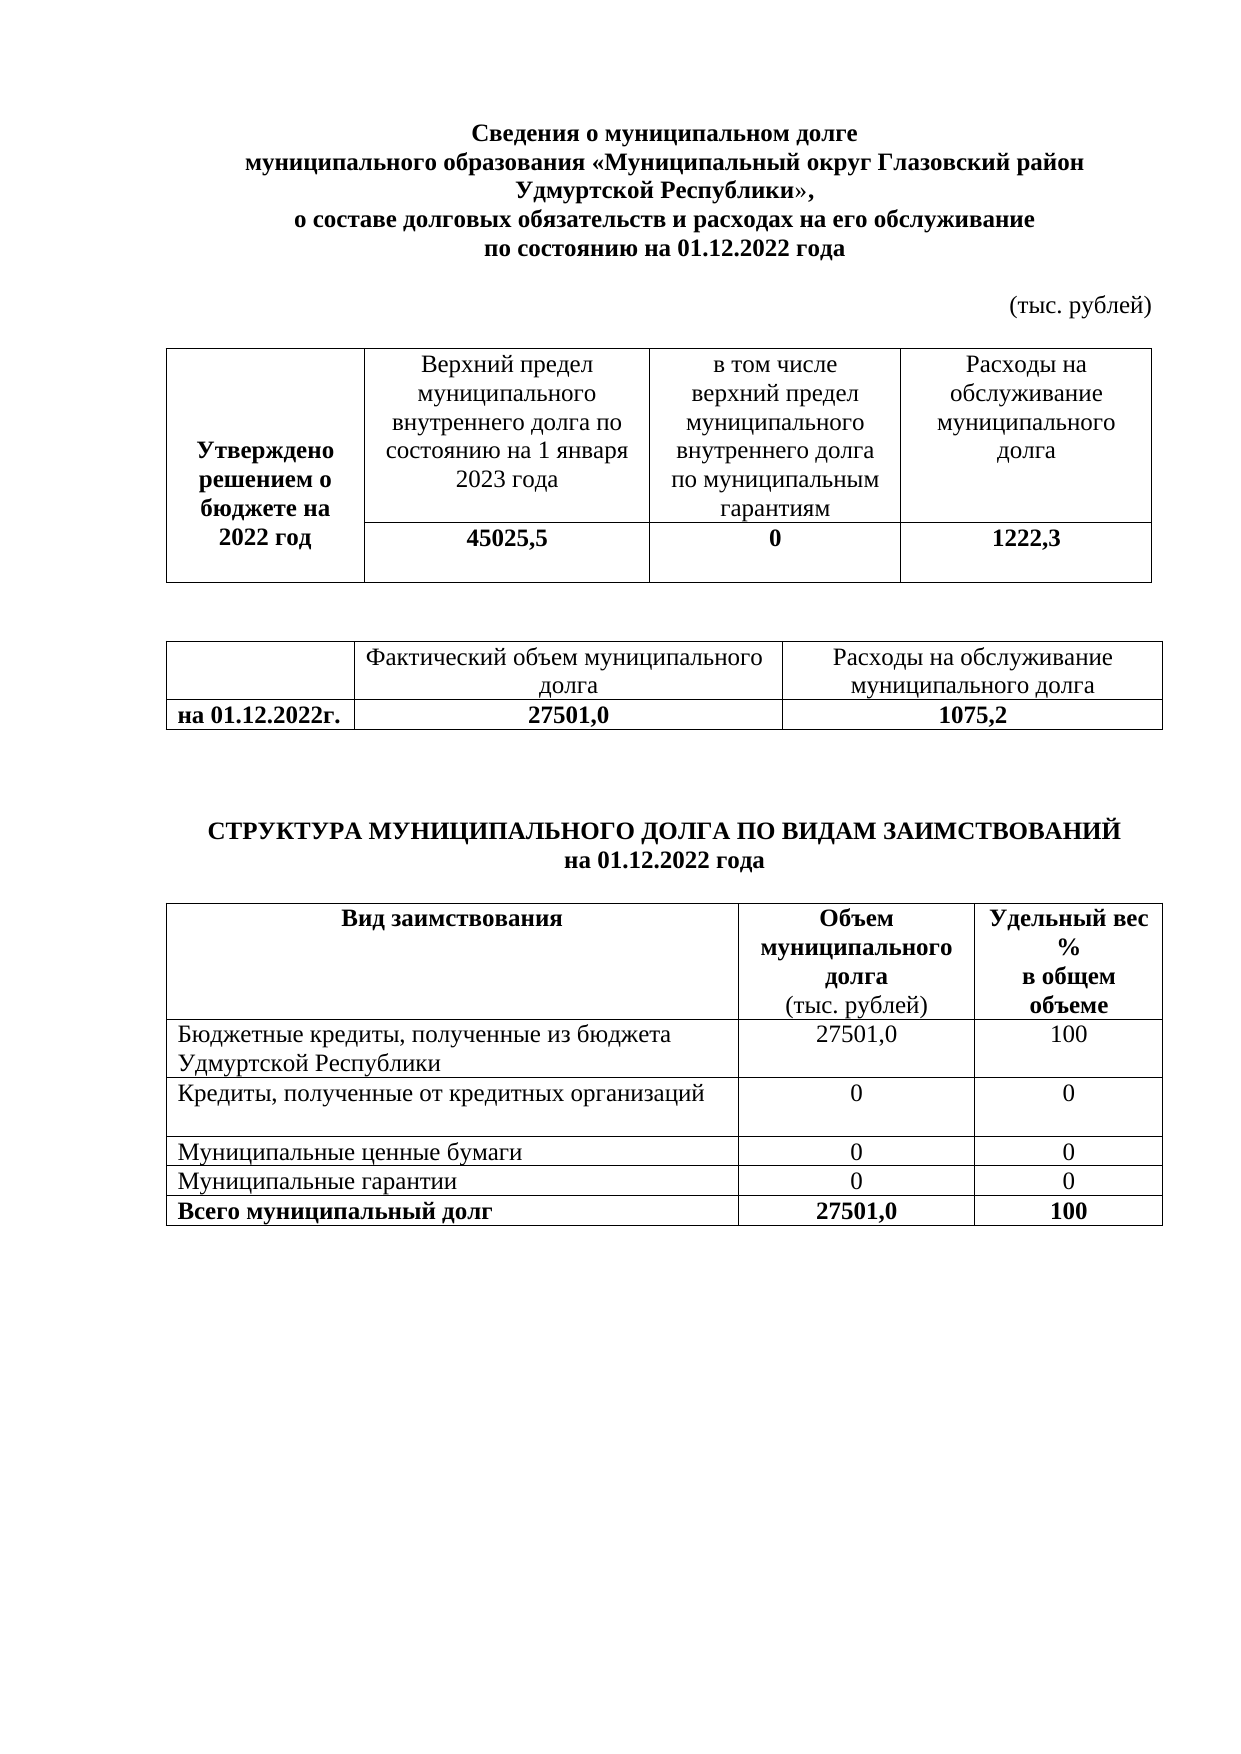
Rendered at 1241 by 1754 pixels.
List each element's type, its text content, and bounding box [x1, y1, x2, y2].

table_header Утверждено решением о бюджете на 2022 год [167, 349, 364, 582]
table_cell 0 [975, 1137, 1162, 1165]
table_cell 100 [975, 1196, 1162, 1225]
table_cell 0 [739, 1166, 974, 1195]
text Сведения о муниципальном долге [177, 118, 1152, 147]
text муниципального образования «Муниципальный округ Глазовский район Удмуртской Республики», [177, 147, 1152, 204]
text (тыс. рублей) [177, 291, 1152, 319]
table_header Верхний предел муниципального внутреннего долга по состоянию на 1 января 2023 года [365, 349, 649, 522]
table_cell 45025,5 [365, 523, 649, 582]
table_header Объем муниципального долга (тыс. рублей) [739, 904, 974, 1018]
text по состоянию на 01.12.2022 года [177, 233, 1152, 262]
table_cell 100 [975, 1020, 1162, 1077]
text о составе долговых обязательств и расходах на его обслуживание [177, 204, 1152, 233]
table_header Расходы на обслуживание муниципального долга [901, 349, 1151, 522]
table_cell 0 [975, 1166, 1162, 1195]
table_cell 27501,0 [739, 1020, 974, 1077]
table_cell Муниципальные ценные бумаги [167, 1137, 738, 1165]
table_header [167, 642, 354, 699]
table_cell 0 [650, 523, 900, 582]
table_cell Муниципальные гарантии [167, 1166, 738, 1195]
table_cell 27501,0 [739, 1196, 974, 1225]
text СТРУКТУРА МУНИЦИПАЛЬНОГО ДОЛГА ПО ВИДАМ ЗАИМСТВОВАНИЙ [177, 816, 1152, 845]
table_cell 0 [739, 1078, 974, 1136]
table_cell Бюджетные кредиты, полученные из бюджета Удмуртской Республики [167, 1020, 738, 1077]
table_cell на 01.12.2022г. [167, 700, 354, 729]
table_cell 27501,0 [355, 700, 782, 729]
text на 01.12.2022 года [177, 845, 1152, 874]
table_header Вид заимствования [167, 904, 738, 1018]
table_cell Всего муниципальный долг [167, 1196, 738, 1225]
table_header в том числе верхний предел муниципального внутреннего долга по муниципальным гарантиям [650, 349, 900, 522]
table_header Расходы на обслуживание муниципального долга [783, 642, 1162, 699]
table_cell 0 [975, 1078, 1162, 1136]
table_header Фактический объем муниципального долга [355, 642, 782, 699]
table_cell 1222,3 [901, 523, 1151, 582]
table_cell 1075,2 [783, 700, 1162, 729]
table_cell 0 [739, 1137, 974, 1165]
table_cell Кредиты, полученные от кредитных организаций [167, 1078, 738, 1136]
table_header Удельный вес % в общем объеме [975, 904, 1162, 1018]
